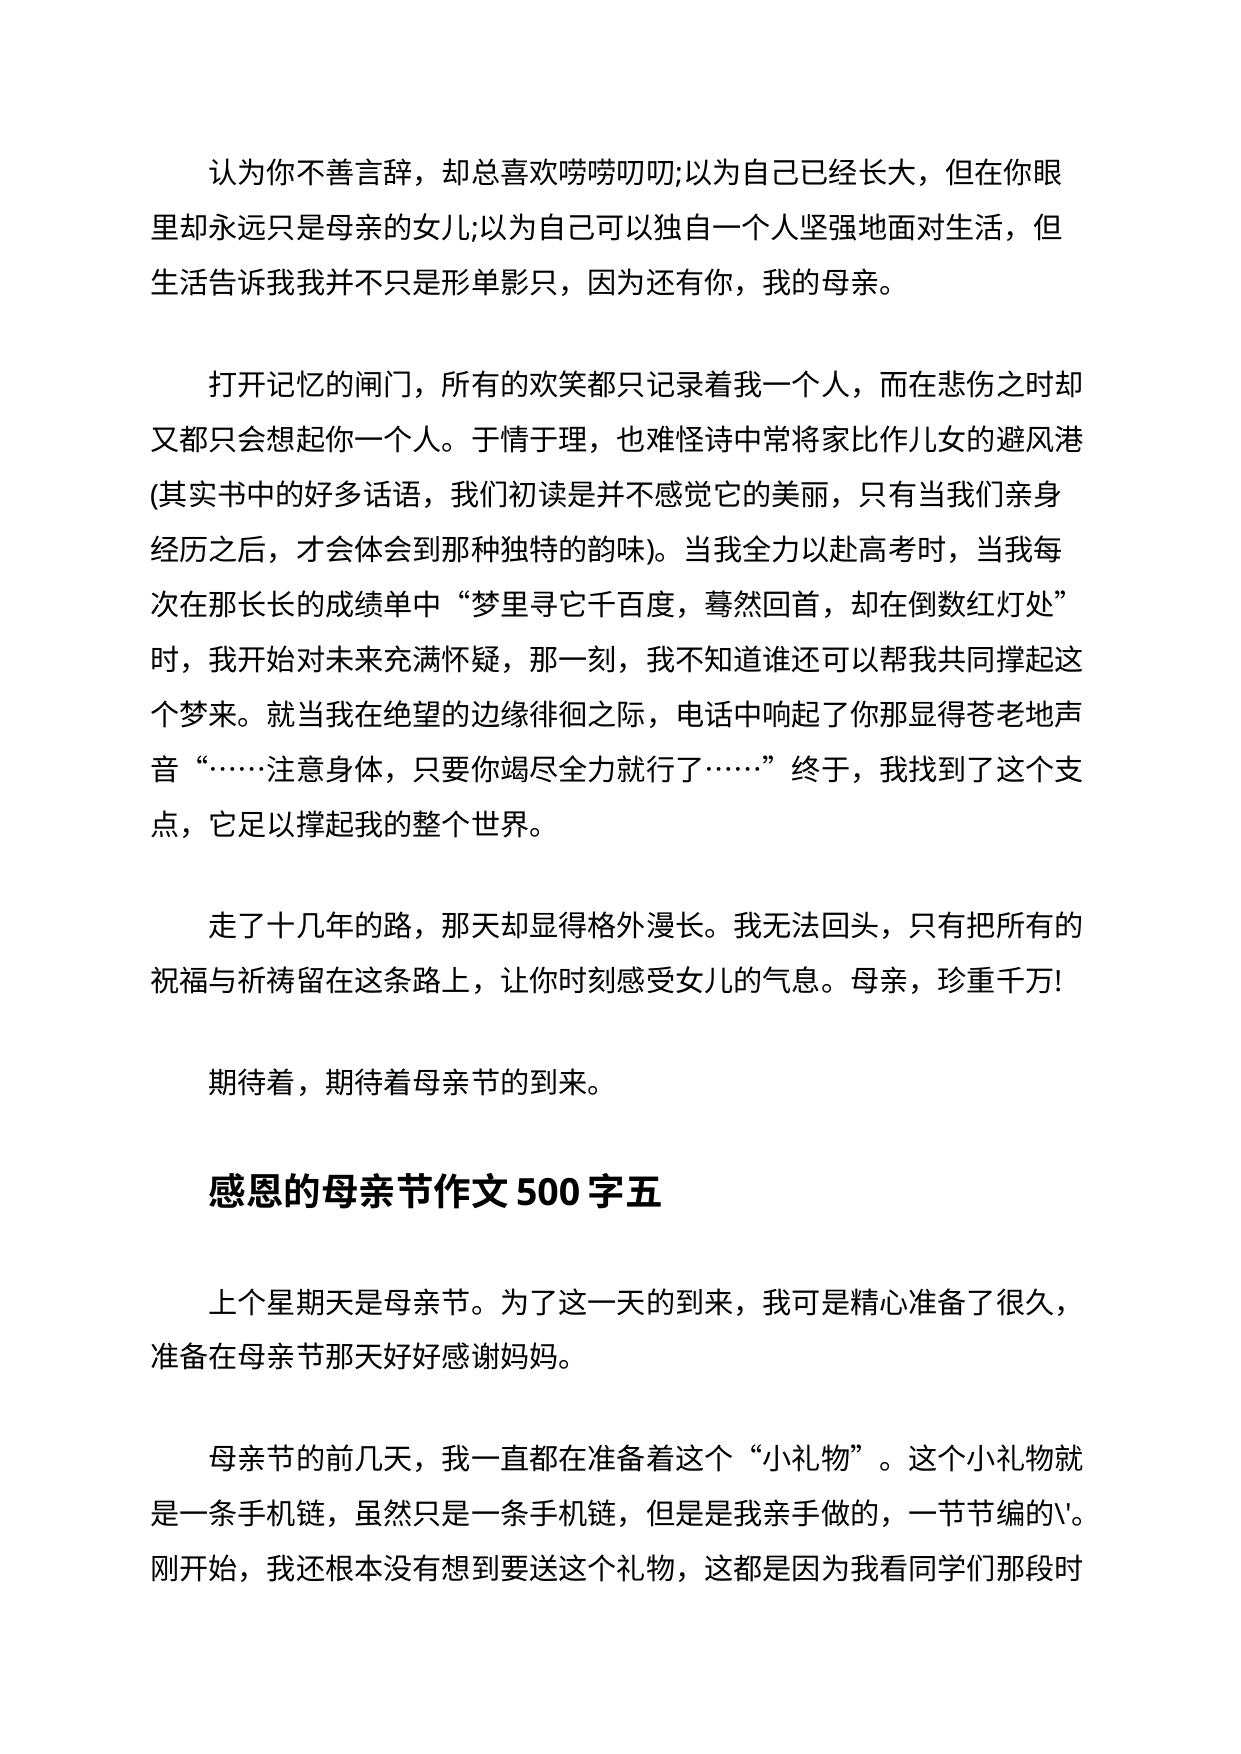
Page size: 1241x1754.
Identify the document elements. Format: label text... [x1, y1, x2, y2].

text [150, 1436, 1090, 1588]
text 感恩的母亲节作文500字五 [150, 1162, 1090, 1216]
text 走了十几年的路，那天却显得格外漫长。我无法回头，只有把所有的祝福与祈祷留在这条路上，让你时刻感受女儿的气息。母亲，珍重千万! [150, 903, 1090, 1000]
text 认为你不善言辞，却总喜欢唠唠叨叨;以为自己已经长大，但在你眼里却永远只是母亲的女儿;以为自己可以独自一个人坚强地面对生活，但生活告诉我我并不只是形单影只，因为还有你，我的母亲。 [150, 150, 1090, 302]
text 期待着，期待着母亲节的到来。 [150, 1060, 1090, 1102]
text 打开记忆的闸门，所有的欢笑都只记录着我一个人，而在悲伤之时却又都只会想起你一个人。于情于理，也难怪诗中常将家比作儿女的避风港(其实书中的好多话语，我们初读是并不感觉它的美丽，只有当我们亲身经历之后，才会体会到那种独特的韵味)。当我全力以赴高考时，当我每次在那长长的成绩单中“梦里寻它千百度，蓦然回首，却在倒数红灯处”时，我开始对未来充满怀疑，那一刻，我不知道谁还可以帮我共同撑起这个梦来。就当我在绝望的边缘徘徊之际，电话中响起了你那显得苍老地声音“……注意身体，只要你竭尽全力就行了……”终于，我找到了这个支点，它足以撑起我的整个世界。 [150, 362, 1090, 843]
text 上个星期天是母亲节。为了这一天的到来，我可是精心准备了很久，准备在母亲节那天好好感谢妈妈。 [150, 1279, 1090, 1376]
